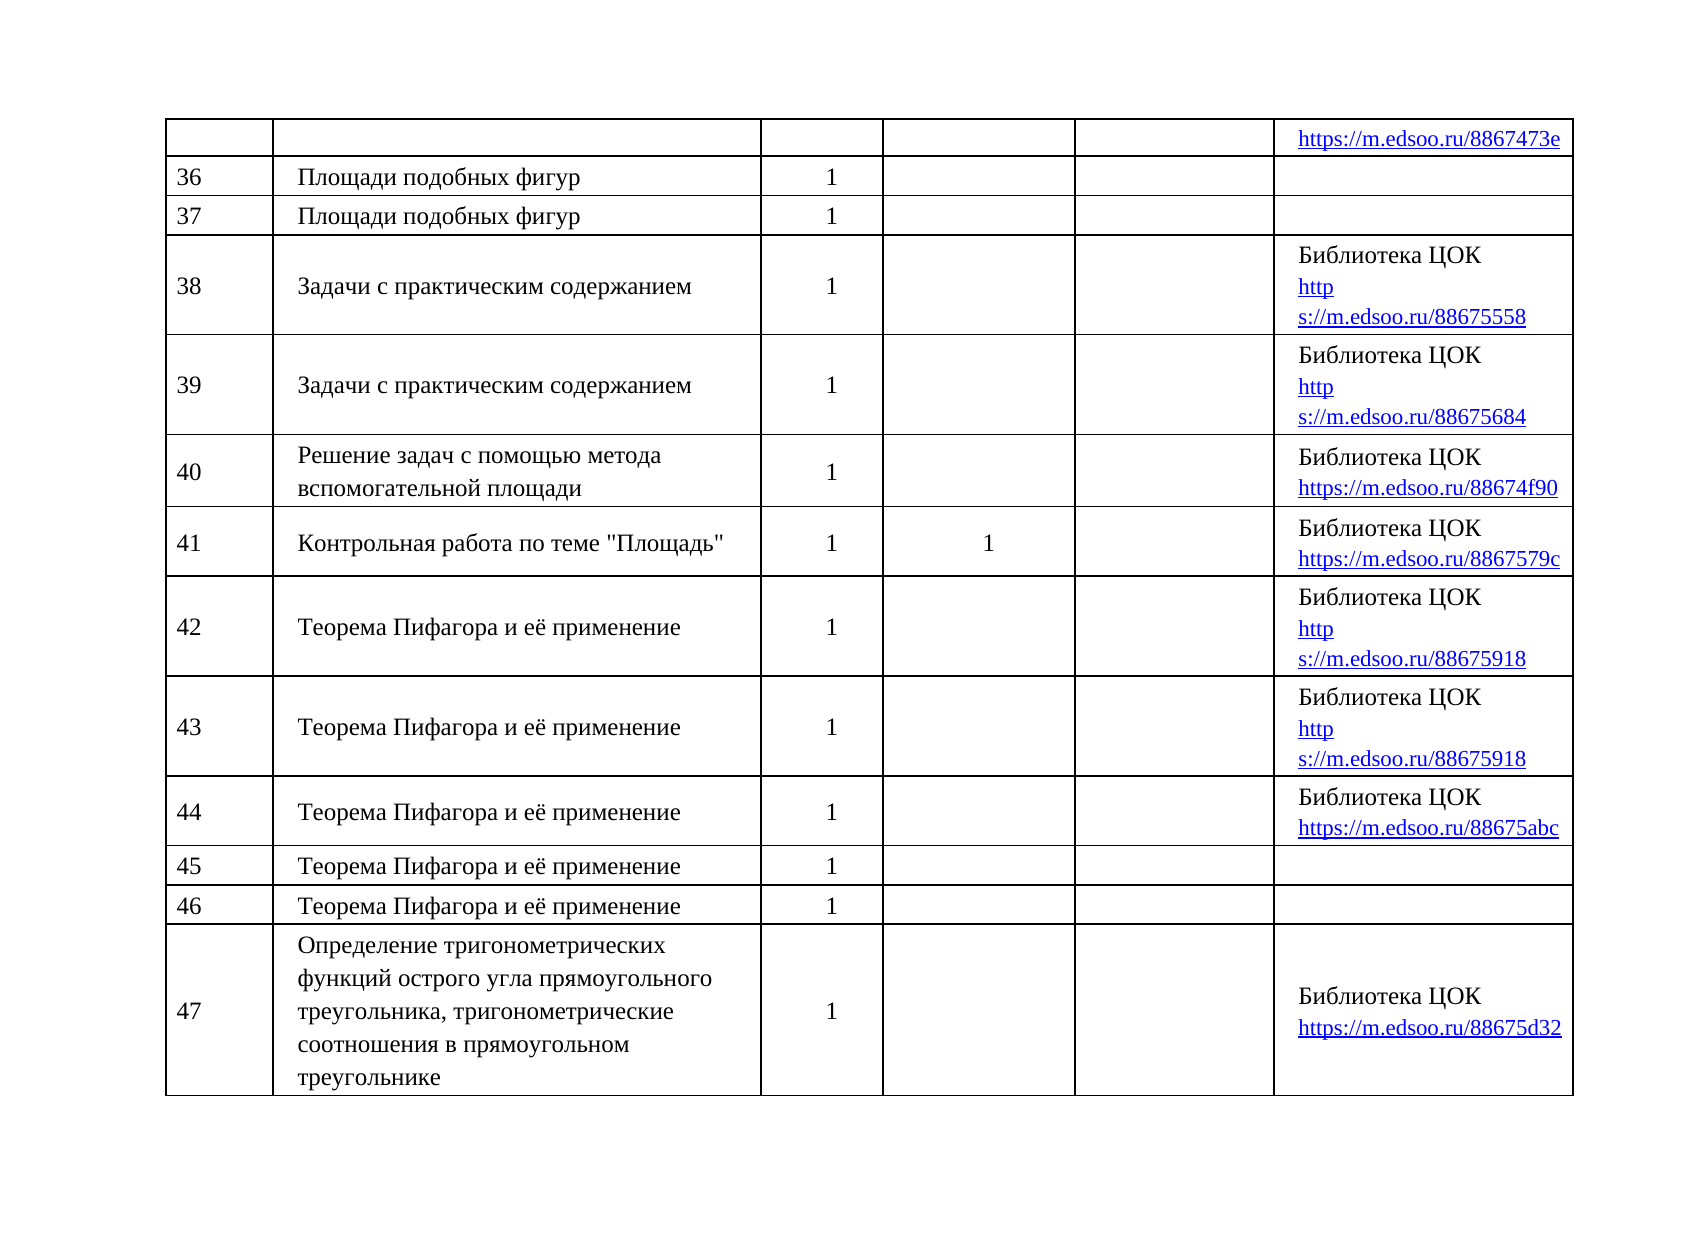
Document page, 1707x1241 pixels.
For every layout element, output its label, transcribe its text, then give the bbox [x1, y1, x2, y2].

table_cell 39 [167, 335, 272, 433]
table_cell 47 [167, 925, 272, 1095]
table_cell [884, 157, 1074, 194]
table_cell Теорема Пифагора и её применение [274, 777, 760, 844]
table_cell [1076, 846, 1273, 884]
table_cell 43 [167, 677, 272, 775]
table_cell Библиотека ЦОК https://m.edsoo.ru/88675558 [1275, 236, 1572, 334]
table_cell [1076, 120, 1273, 155]
table_cell [884, 777, 1074, 844]
table_cell [1076, 507, 1273, 575]
table_cell 41 [167, 507, 272, 575]
table_cell Определение тригонометрических функций острого угла прямоугольного треугольника, тригонометрические соотношения в прямоугольном треугольнике [274, 925, 760, 1095]
table_cell Теорема Пифагора и её применение [274, 886, 760, 923]
table_cell 1 [762, 236, 882, 334]
table_cell 1 [762, 886, 882, 923]
table_cell Библиотека ЦОК https://m.edsoo.ru/88674f90 [1275, 435, 1572, 506]
table_cell [884, 846, 1074, 884]
table_cell [884, 120, 1074, 155]
table_cell Библиотека ЦОК https://m.edsoo.ru/88675abc [1275, 777, 1572, 844]
table_cell Теорема Пифагора и её применение [274, 577, 760, 675]
table_cell 1 [762, 925, 882, 1095]
table_cell Задачи с практическим содержанием [274, 335, 760, 433]
table_cell 1 [762, 577, 882, 675]
table_cell Библиотека ЦОК https://m.edsoo.ru/8867579c [1275, 507, 1572, 575]
table_cell 1 [762, 507, 882, 575]
table_cell 1 [762, 435, 882, 506]
table_cell 45 [167, 846, 272, 884]
table_cell 1 [762, 157, 882, 194]
table_cell [884, 435, 1074, 506]
table_cell [884, 886, 1074, 923]
table_cell [1275, 886, 1572, 923]
table_cell 46 [167, 886, 272, 923]
table_cell [1275, 196, 1572, 234]
table_cell 40 [167, 435, 272, 506]
table_cell 1 [762, 196, 882, 234]
table_cell 1 [762, 120, 882, 155]
table_cell [884, 236, 1074, 334]
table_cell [1275, 120, 1572, 155]
table_cell 42 [167, 577, 272, 675]
table_cell [1076, 925, 1273, 1095]
table_cell [1275, 846, 1572, 884]
table_cell [1076, 777, 1273, 844]
table_cell Библиотека ЦОК https://m.edsoo.ru/88675684 [1275, 335, 1572, 433]
table_cell [884, 196, 1074, 234]
table_cell 35 [167, 120, 272, 155]
table_cell 38 [167, 236, 272, 334]
table_cell Площади подобных фигур [274, 157, 760, 194]
table_cell 1 [762, 846, 882, 884]
table_cell [1076, 157, 1273, 194]
table_cell 1 [762, 777, 882, 844]
table_cell 1 [762, 677, 882, 775]
table_cell Теорема Пифагора и её применение [274, 677, 760, 775]
table_cell 36 [167, 157, 272, 194]
table_cell [1275, 157, 1572, 194]
table_cell [1076, 196, 1273, 234]
table_cell [1076, 577, 1273, 675]
table_cell 1 [762, 335, 882, 433]
table_cell [1076, 886, 1273, 923]
table_cell [1076, 236, 1273, 334]
table_cell Библиотека ЦОК https://m.edsoo.ru/88675918 [1275, 677, 1572, 775]
table_cell Теорема Пифагора и её применение [274, 846, 760, 884]
table_cell [884, 335, 1074, 433]
table_cell Контрольная работа по теме "Площадь" [274, 507, 760, 575]
table_cell [884, 677, 1074, 775]
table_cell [274, 120, 760, 155]
table_cell 44 [167, 777, 272, 844]
table_cell [1076, 677, 1273, 775]
table_cell 1 [884, 507, 1074, 575]
table_cell Решение задач с помощью метода вспомогательной площади [274, 435, 760, 506]
table_cell [1076, 335, 1273, 433]
table_cell [1076, 435, 1273, 506]
table_cell [884, 577, 1074, 675]
table_cell [884, 925, 1074, 1095]
table_cell Задачи с практическим содержанием [274, 236, 760, 334]
table_cell Площади подобных фигур [274, 196, 760, 234]
table_cell 37 [167, 196, 272, 234]
table_cell Библиотека ЦОК https://m.edsoo.ru/88675d32 [1275, 925, 1572, 1095]
table_cell Библиотека ЦОК https://m.edsoo.ru/88675918 [1275, 577, 1572, 675]
